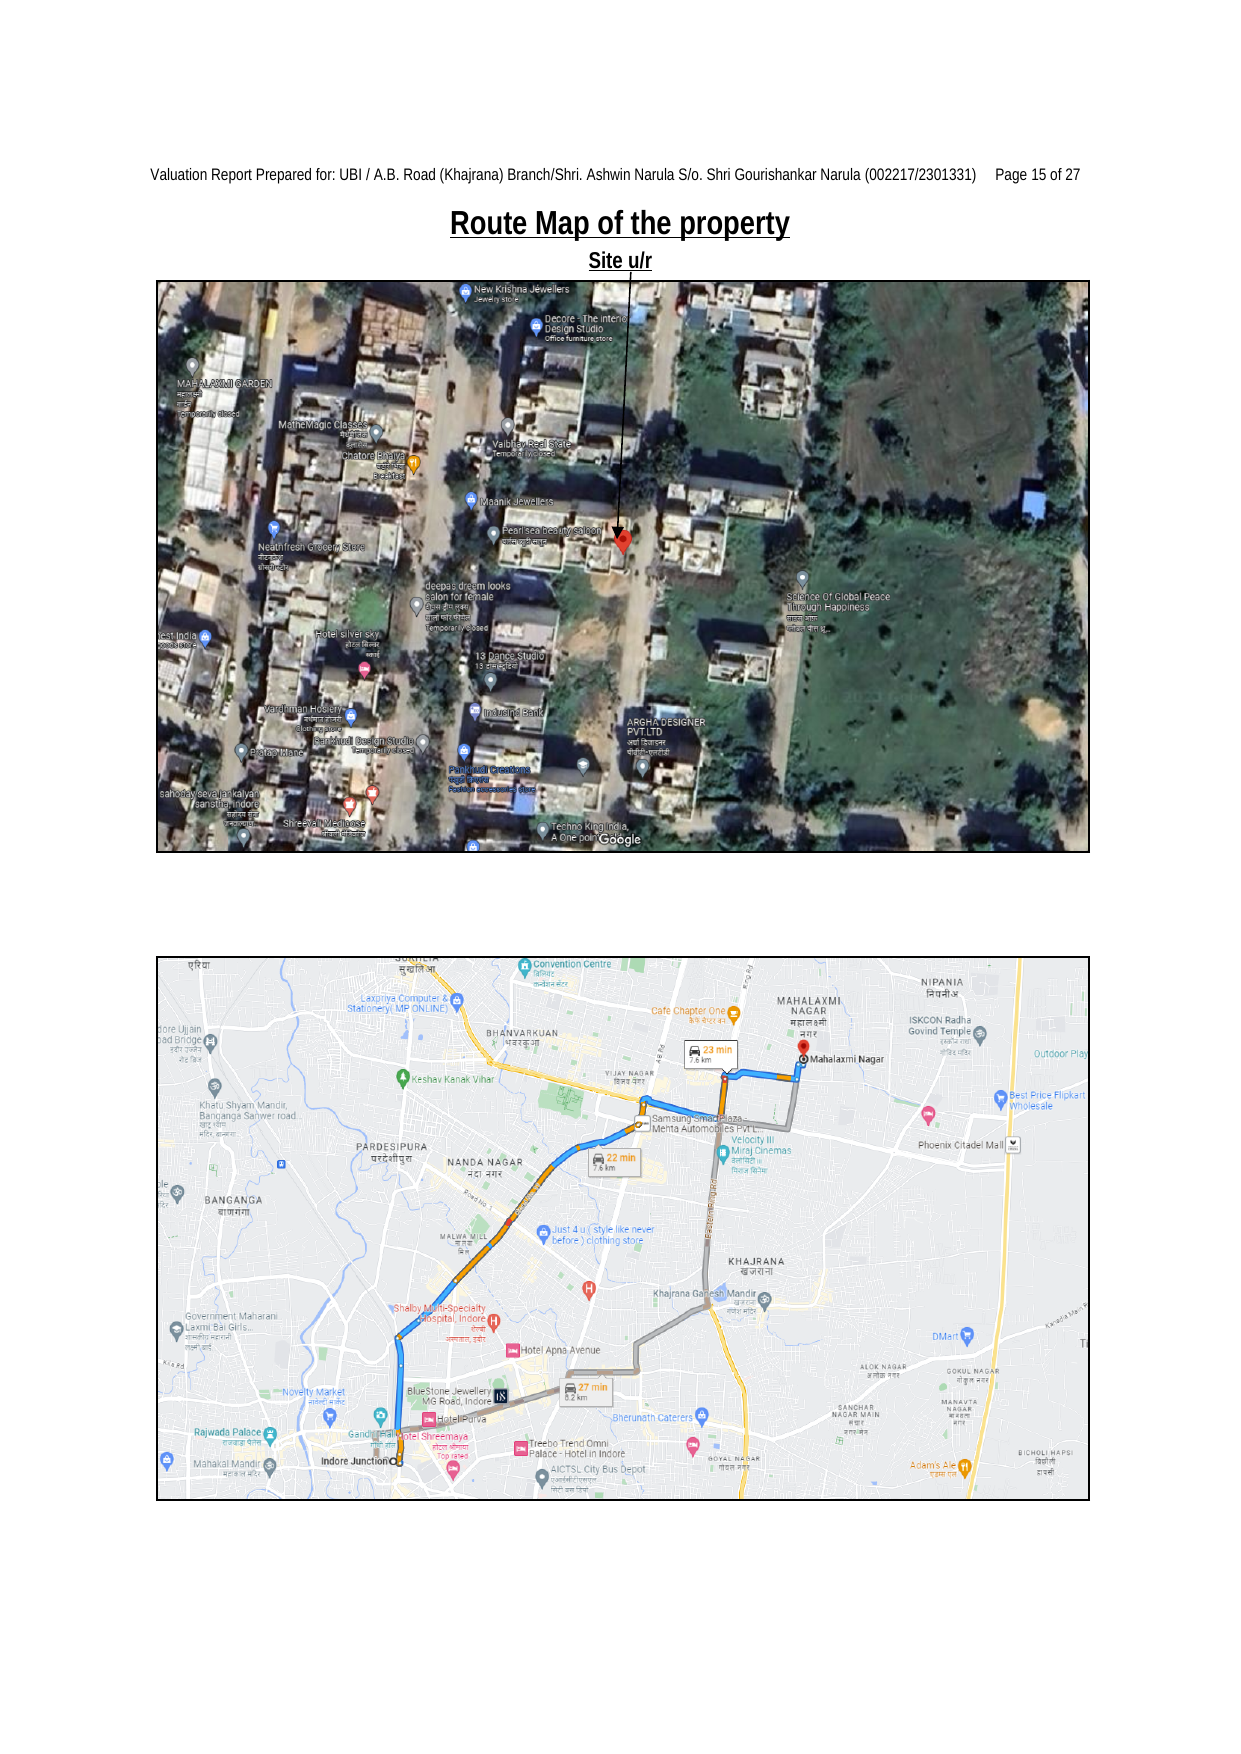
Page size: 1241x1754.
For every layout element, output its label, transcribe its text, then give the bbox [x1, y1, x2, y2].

text Site u/r [150, 247, 1090, 274]
picture [158, 958, 1088, 1499]
text Route Map of the property [150, 203, 1090, 242]
picture [158, 282, 1088, 851]
